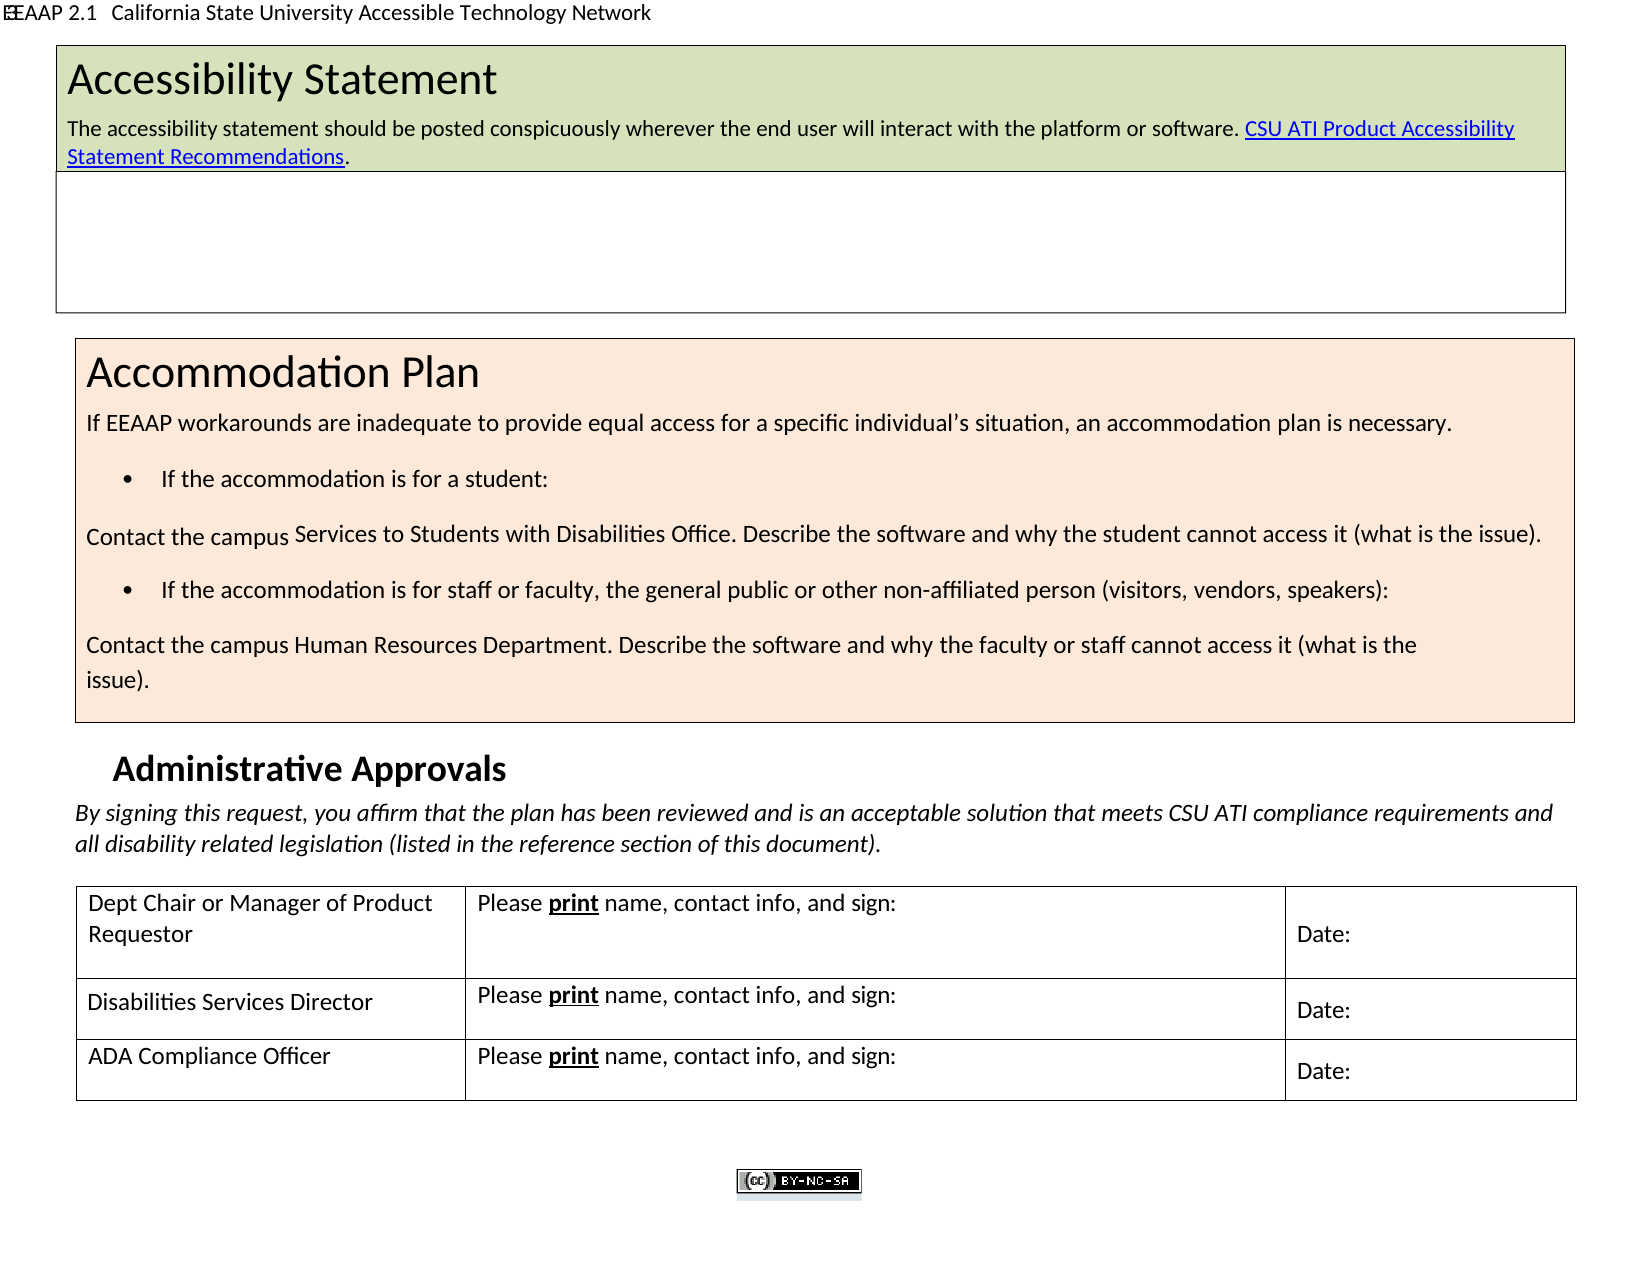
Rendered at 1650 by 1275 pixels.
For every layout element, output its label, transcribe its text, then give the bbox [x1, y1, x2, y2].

table_cell ADA Compliance Officer [77, 1040, 465, 1100]
table_cell Date: [1286, 979, 1576, 1039]
text Administrative Approvals [112, 357, 1633, 791]
picture [736, 1169, 862, 1201]
table_header Date: [1286, 887, 1576, 978]
table_header Please print name, contact info, and sign: [466, 887, 1285, 978]
table_cell Disabilities Services Director [77, 979, 465, 1039]
table_cell Please print name, contact info, and sign: [466, 1040, 1285, 1100]
table_cell Date: [1286, 1040, 1576, 1100]
table_cell Please print name, contact info, and sign: [466, 979, 1285, 1039]
text By signing this request, you affirm that the plan has been reviewed and is an acceptable solution that meets CSU ATI compliance requirements and all disability related legislation (listed in the reference section of this document). [75, 797, 1572, 858]
table_header Dept Chair or Manager of Product Requestor [77, 887, 465, 978]
